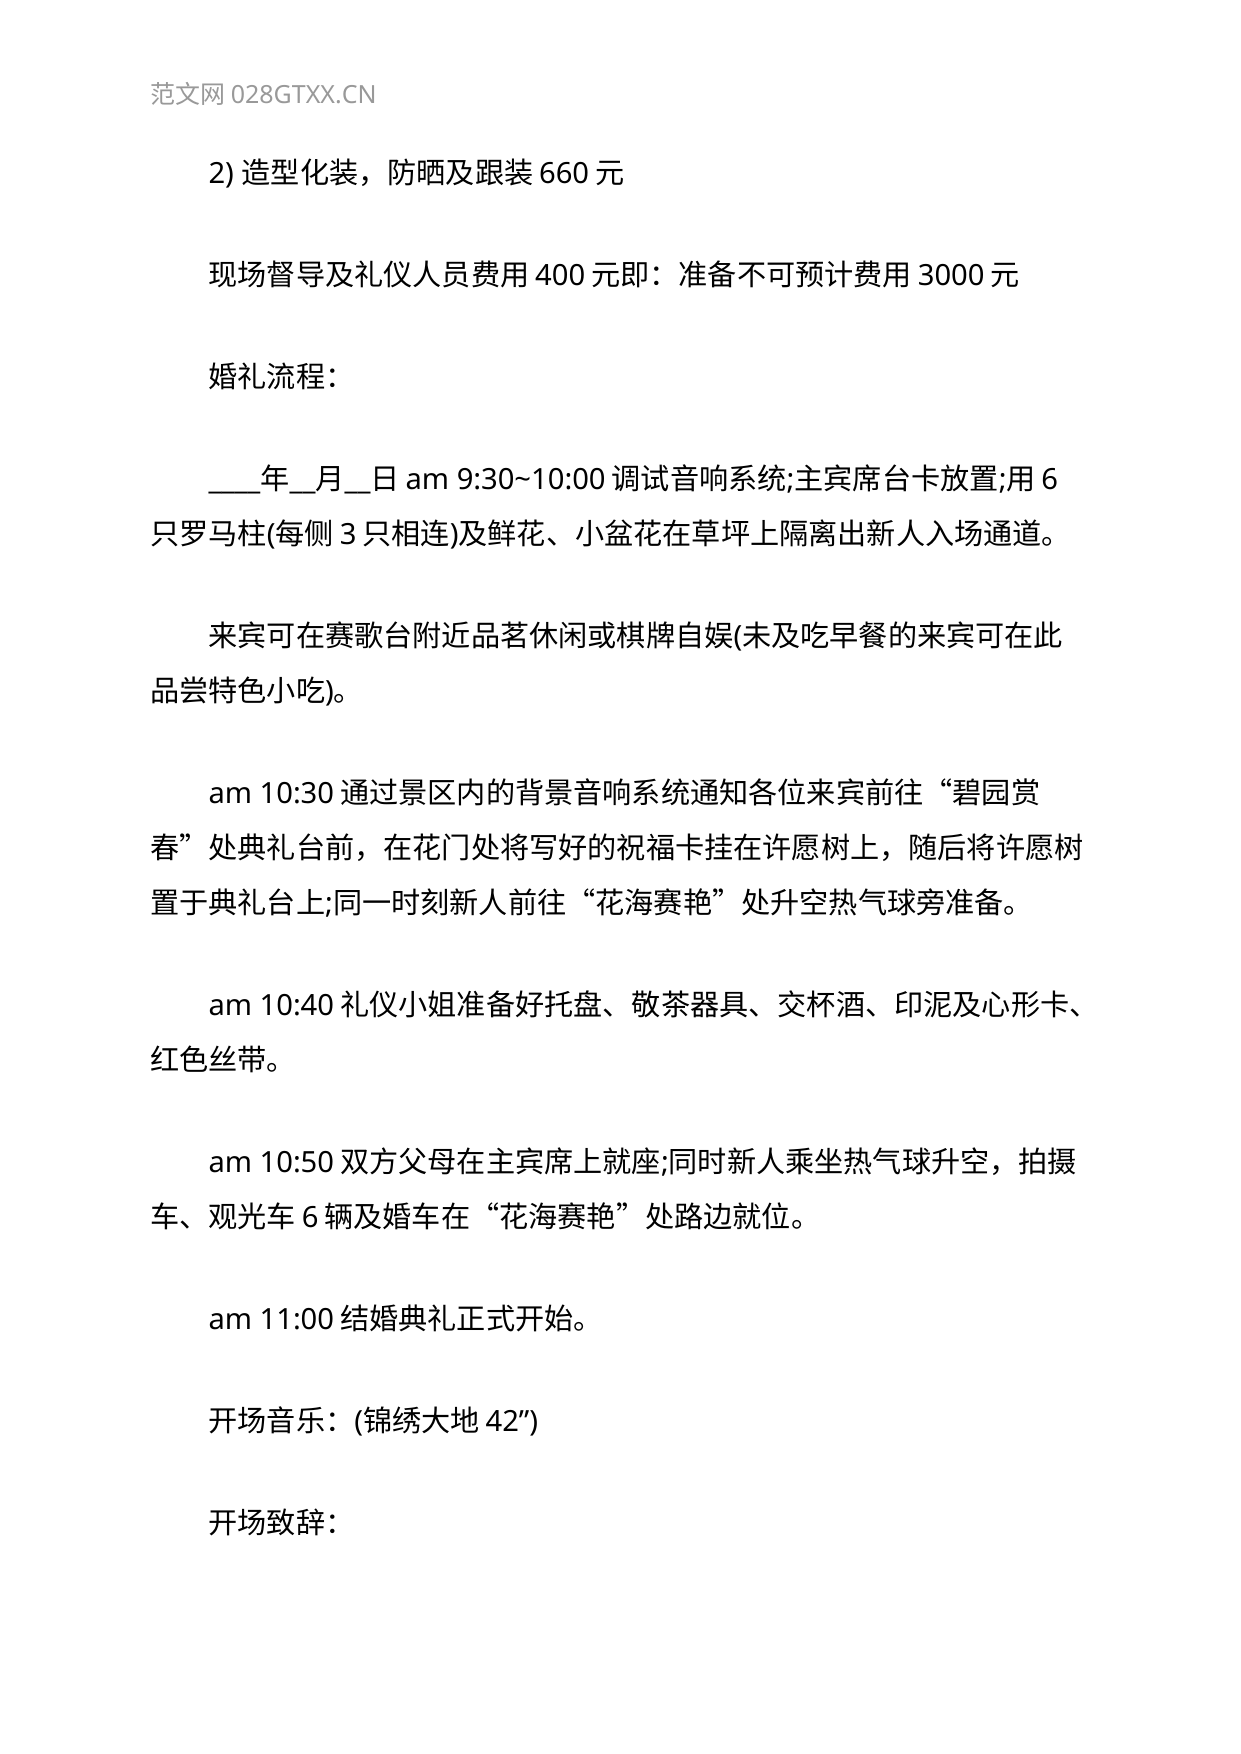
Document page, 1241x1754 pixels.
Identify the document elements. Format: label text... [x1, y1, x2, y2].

text am 11:00结婚典礼正式开始。 [150, 1295, 1090, 1338]
text 来宾可在赛歌台附近品茗休闲或棋牌自娱(未及吃早餐的来宾可在此品尝特色小吃)。 [150, 613, 1090, 710]
text 2) 造型化装，防晒及跟装660元 [150, 150, 1090, 192]
text 开场致辞： [150, 1499, 1090, 1542]
text ____年__月__日am 9:30~10:00调试音响系统;主宾席台卡放置;用6只罗马柱(每侧3只相连)及鲜花、小盆花在草坪上隔离出新人入场通道。 [150, 456, 1090, 553]
text 开场音乐：(锦绣大地42”) [150, 1397, 1090, 1440]
text am 10:30通过景区内的背景音响系统通知各位来宾前往“碧园赏春”处典礼台前，在花门处将写好的祝福卡挂在许愿树上，随后将许愿树置于典礼台上;同一时刻新人前往“花海赛艳”处升空热气球旁准备。 [150, 770, 1090, 922]
text am 10:40礼仪小姐准备好托盘、敬茶器具、交杯酒、印泥及心形卡、红色丝带。 [150, 982, 1090, 1079]
text 婚礼流程： [150, 354, 1090, 396]
text am 10:50双方父母在主宾席上就座;同时新人乘坐热气球升空，拍摄车、观光车6辆及婚车在“花海赛艳”处路边就位。 [150, 1138, 1090, 1236]
text 现场督导及礼仪人员费用400元即：准备不可预计费用3000元 [150, 252, 1090, 294]
